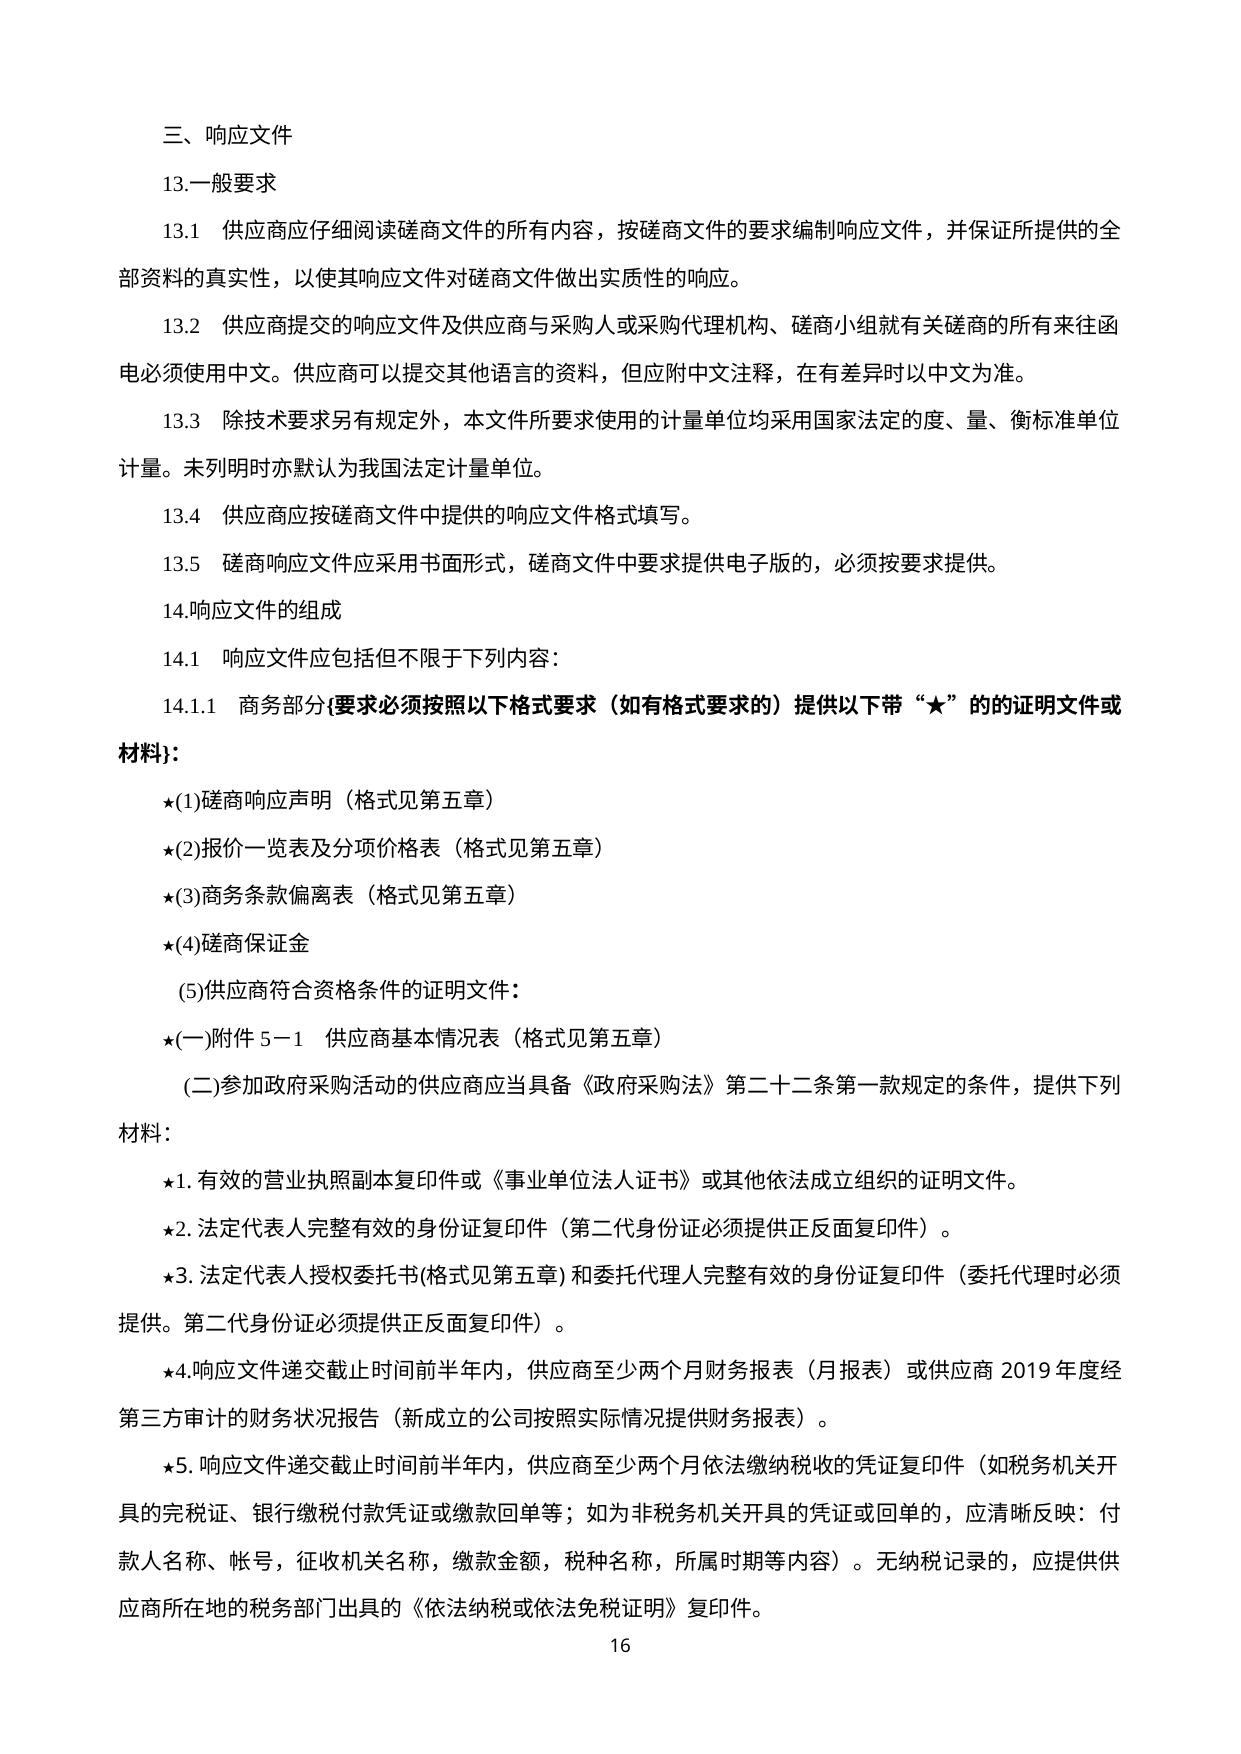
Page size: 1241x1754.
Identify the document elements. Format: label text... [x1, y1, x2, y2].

text ★3. 法定代表人授权委托书(格式见第五章) 和委托代理人完整有效的身份证复印件（委托代理时必须提供。第二代身份证必须提供正反面复印件）。 [118, 1258, 1122, 1338]
text 13.4 供应商应按磋商文件中提供的响应文件格式填写。 [118, 498, 1122, 530]
text 13.5 磋商响应文件应采用书面形式，磋商文件中要求提供电子版的，必须按要求提供。 [118, 546, 1122, 577]
text ★(4)磋商保证金 [118, 926, 1122, 957]
text ★(一)附件5－1 供应商基本情况表（格式见第五章） [118, 1021, 1122, 1052]
text 13.一般要求 [118, 166, 1122, 197]
text ★(2)报价一览表及分项价格表（格式见第五章） [118, 831, 1122, 862]
text (二)参加政府采购活动的供应商应当具备《政府采购法》第二十二条第一款规定的条件，提供下列材料： [118, 1068, 1122, 1147]
text ★4.响应文件递交截止时间前半年内，供应商至少两个月财务报表（月报表）或供应商2019年度经第三方审计的财务状况报告（新成立的公司按照实际情况提供财务报表）。 [118, 1353, 1122, 1433]
text 14.响应文件的组成 [118, 593, 1122, 625]
text (5)供应商符合资格条件的证明文件： [118, 973, 1122, 1005]
text 13.1 供应商应仔细阅读磋商文件的所有内容，按磋商文件的要求编制响应文件，并保证所提供的全部资料的真实性，以使其响应文件对磋商文件做出实质性的响应。 [118, 213, 1122, 292]
text 14.1 响应文件应包括但不限于下列内容： [118, 641, 1122, 672]
text ★5. 响应文件递交截止时间前半年内，供应商至少两个月依法缴纳税收的凭证复印件（如税务机关开具的完税证、银行缴税付款凭证或缴款回单等；如为非税务机关开具的凭证或回单的，应清晰反映：付款人名称、帐号，征收机关名称，缴款金额，税种名称，所属时期等内容）。无纳税记录的，应提供供应商所在地的税务部门出具的《依法纳税或依法免税证明》复印件。 [118, 1448, 1122, 1623]
text 13.2 供应商提交的响应文件及供应商与采购人或采购代理机构、磋商小组就有关磋商的所有来往函电必须使用中文。供应商可以提交其他语言的资料，但应附中文注释，在有差异时以中文为准。 [118, 308, 1122, 387]
text 14.1.1 商务部分{要求必须按照以下格式要求（如有格式要求的）提供以下带“★”的的证明文件或材料}： [118, 688, 1122, 767]
text 13.3 除技术要求另有规定外，本文件所要求使用的计量单位均采用国家法定的度、量、衡标准单位计量。未列明时亦默认为我国法定计量单位。 [118, 403, 1122, 482]
text ★(1)磋商响应声明（格式见第五章） [118, 783, 1122, 815]
text ★(3)商务条款偏离表（格式见第五章） [118, 878, 1122, 910]
text ★1. 有效的营业执照副本复印件或《事业单位法人证书》或其他依法成立组织的证明文件。 [118, 1163, 1122, 1195]
text 三、响应文件 [118, 118, 1122, 150]
text ★2. 法定代表人完整有效的身份证复印件（第二代身份证必须提供正反面复印件）。 [118, 1211, 1122, 1242]
